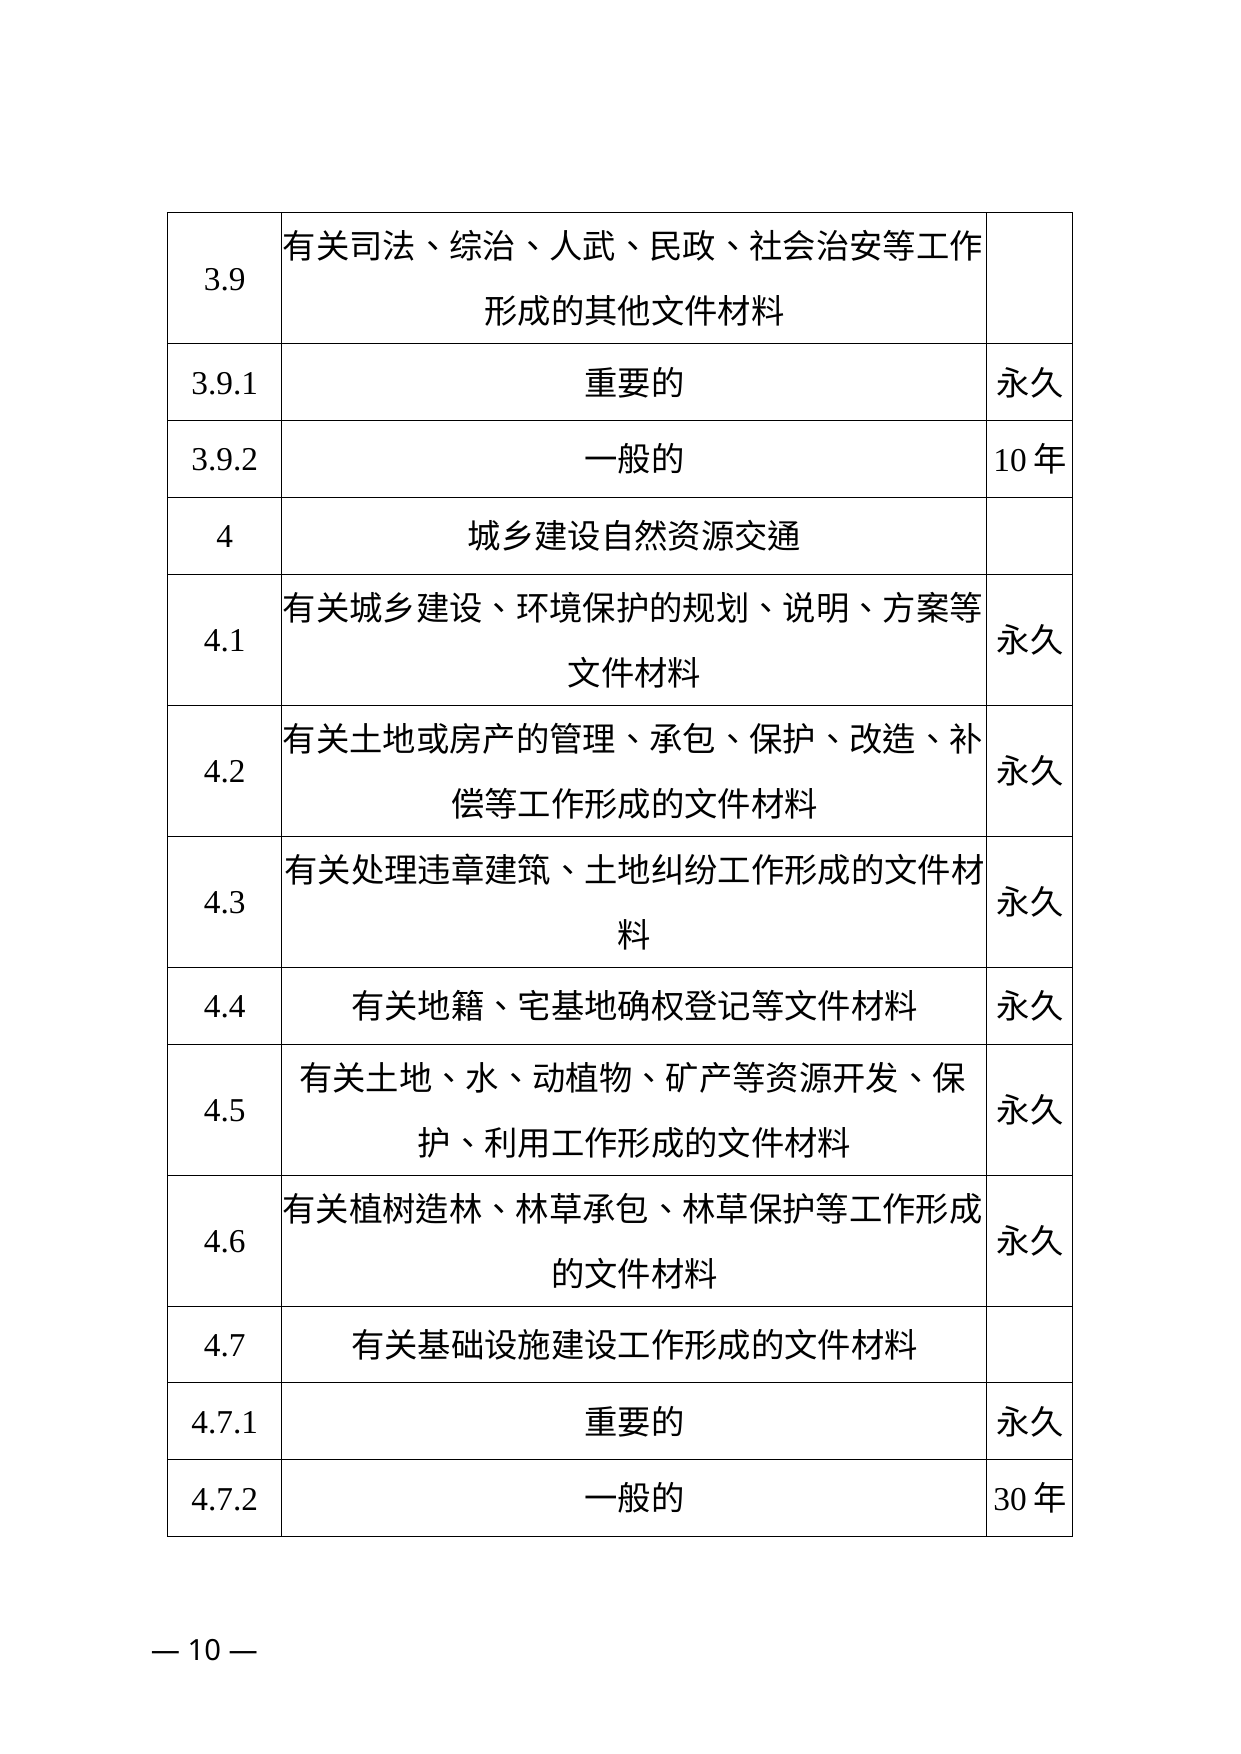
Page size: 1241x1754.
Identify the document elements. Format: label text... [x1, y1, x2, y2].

table_cell 4.3 [168, 837, 281, 967]
table_cell 4.2 [168, 706, 281, 836]
table_cell 有关基础设施建设工作形成的文件材料 [282, 1307, 986, 1382]
table_cell 4.5 [168, 1045, 281, 1174]
table_cell 4.7 [168, 1307, 281, 1382]
table_cell 4 [168, 498, 281, 573]
table_cell 一般的 [282, 421, 986, 497]
table_cell 10年 [987, 421, 1072, 497]
table_cell 有关土地、水、动植物、矿产等资源开发、保护、利用工作形成的文件材料 [282, 1045, 986, 1174]
table_cell 城乡建设自然资源交通 [282, 498, 986, 573]
table_cell 永久 [987, 575, 1072, 704]
table_cell 有关植树造林、林草承包、林草保护等工作形成的文件材料 [282, 1176, 986, 1306]
table_cell 重要的 [282, 1383, 986, 1459]
table_cell 重要的 [282, 344, 986, 420]
table_cell 永久 [987, 706, 1072, 836]
table_cell 4.7.1 [168, 1383, 281, 1459]
table_cell 3.9 [168, 213, 281, 343]
table_cell 4.6 [168, 1176, 281, 1306]
table_cell 有关处理违章建筑、土地纠纷工作形成的文件材料 [282, 837, 986, 967]
table_cell [987, 1307, 1072, 1382]
table_cell [987, 498, 1072, 573]
table_cell 30年 [987, 1460, 1072, 1536]
table_cell 永久 [987, 837, 1072, 967]
table_cell 永久 [987, 344, 1072, 420]
table_cell 永久 [987, 1045, 1072, 1174]
table_cell [987, 213, 1072, 343]
table_cell 4.7.2 [168, 1460, 281, 1536]
table_cell 有关城乡建设、环境保护的规划、说明、方案等文件材料 [282, 575, 986, 704]
table_cell 一般的 [282, 1460, 986, 1536]
table_cell 永久 [987, 1383, 1072, 1459]
table_cell 永久 [987, 968, 1072, 1043]
table_cell 4.4 [168, 968, 281, 1043]
table_cell 有关司法、综治、人武、民政、社会治安等工作形成的其他文件材料 [282, 213, 986, 343]
table_cell 3.9.2 [168, 421, 281, 497]
table_cell 3.9.1 [168, 344, 281, 420]
table_cell 4.1 [168, 575, 281, 704]
table_cell 有关地籍、宅基地确权登记等文件材料 [282, 968, 986, 1043]
table_cell 永久 [987, 1176, 1072, 1306]
table_cell 有关土地或房产的管理、承包、保护、改造、补偿等工作形成的文件材料 [282, 706, 986, 836]
